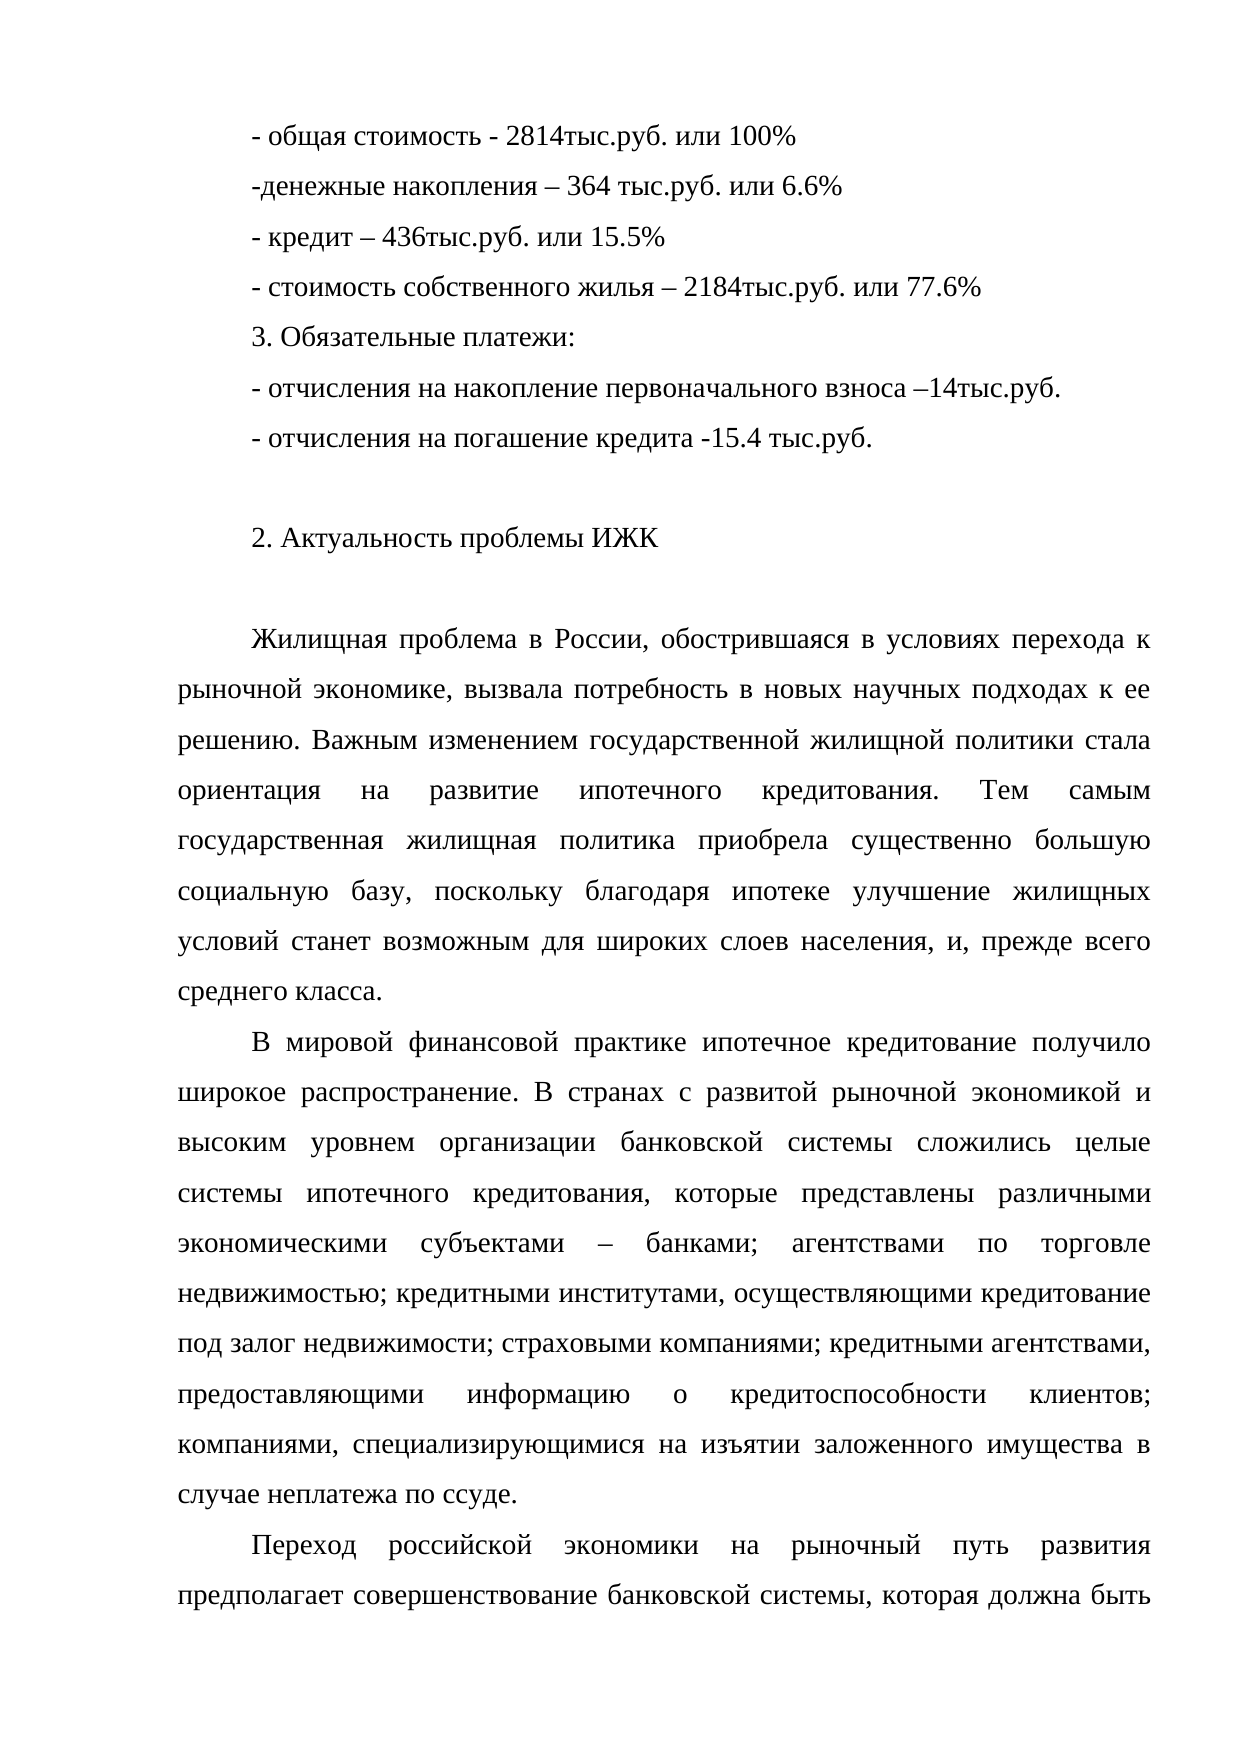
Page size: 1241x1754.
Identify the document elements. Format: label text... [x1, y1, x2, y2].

text 3. Обязательные платежи: [177, 319, 1152, 353]
text - кредит – 436тыс.руб. или 15.5% [177, 219, 1152, 252]
text - стоимость собственного жилья – 2184тыс.руб. или 77.6% [177, 269, 1152, 303]
subtitle 2. Актуальность проблемы ИЖК [177, 521, 1152, 554]
text -денежные накопления – 364 тыс.руб. или 6.6% [177, 168, 1152, 202]
text В мировой финансовой практике ипотечное кредитование получило широкое распространение. В странах с развитой рыночной экономикой и высоким уровнем организации банковской системы сложились целые системы ипотечного кредитования, которые представлены различными экономическими субъектами – банками; агентствами по торговле недвижимостью; кредитными институтами, осуществляющими кредитование под залог недвижимости; страховыми компаниями; кредитными агентствами, предоставляющими информацию о кредитоспособности клиентов; компаниями, специализирующимися на изъятии заложенного имущества в случае неплатежа по ссуде. [177, 1024, 1152, 1510]
text - отчисления на накопление первоначального взноса –14тыс.руб. [177, 370, 1152, 403]
text - отчисления на погашение кредита -15.4 тыс.руб. [177, 420, 1152, 453]
text Жилищная проблема в России, обострившаяся в условиях перехода к рыночной экономике, вызвала потребность в новых научных подходах к ее решению. Важным изменением государственной жилищной политики стала ориентация на развитие ипотечного кредитования. Тем самым государственная жилищная политика приобрела существенно большую социальную базу, поскольку благодаря ипотеке улучшение жилищных условий станет возможным для широких слоев населения, и, прежде всего среднего класса. [177, 621, 1152, 1007]
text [177, 1527, 1152, 1611]
text - общая стоимость - 2814тыс.руб. или 100% [177, 118, 1152, 152]
